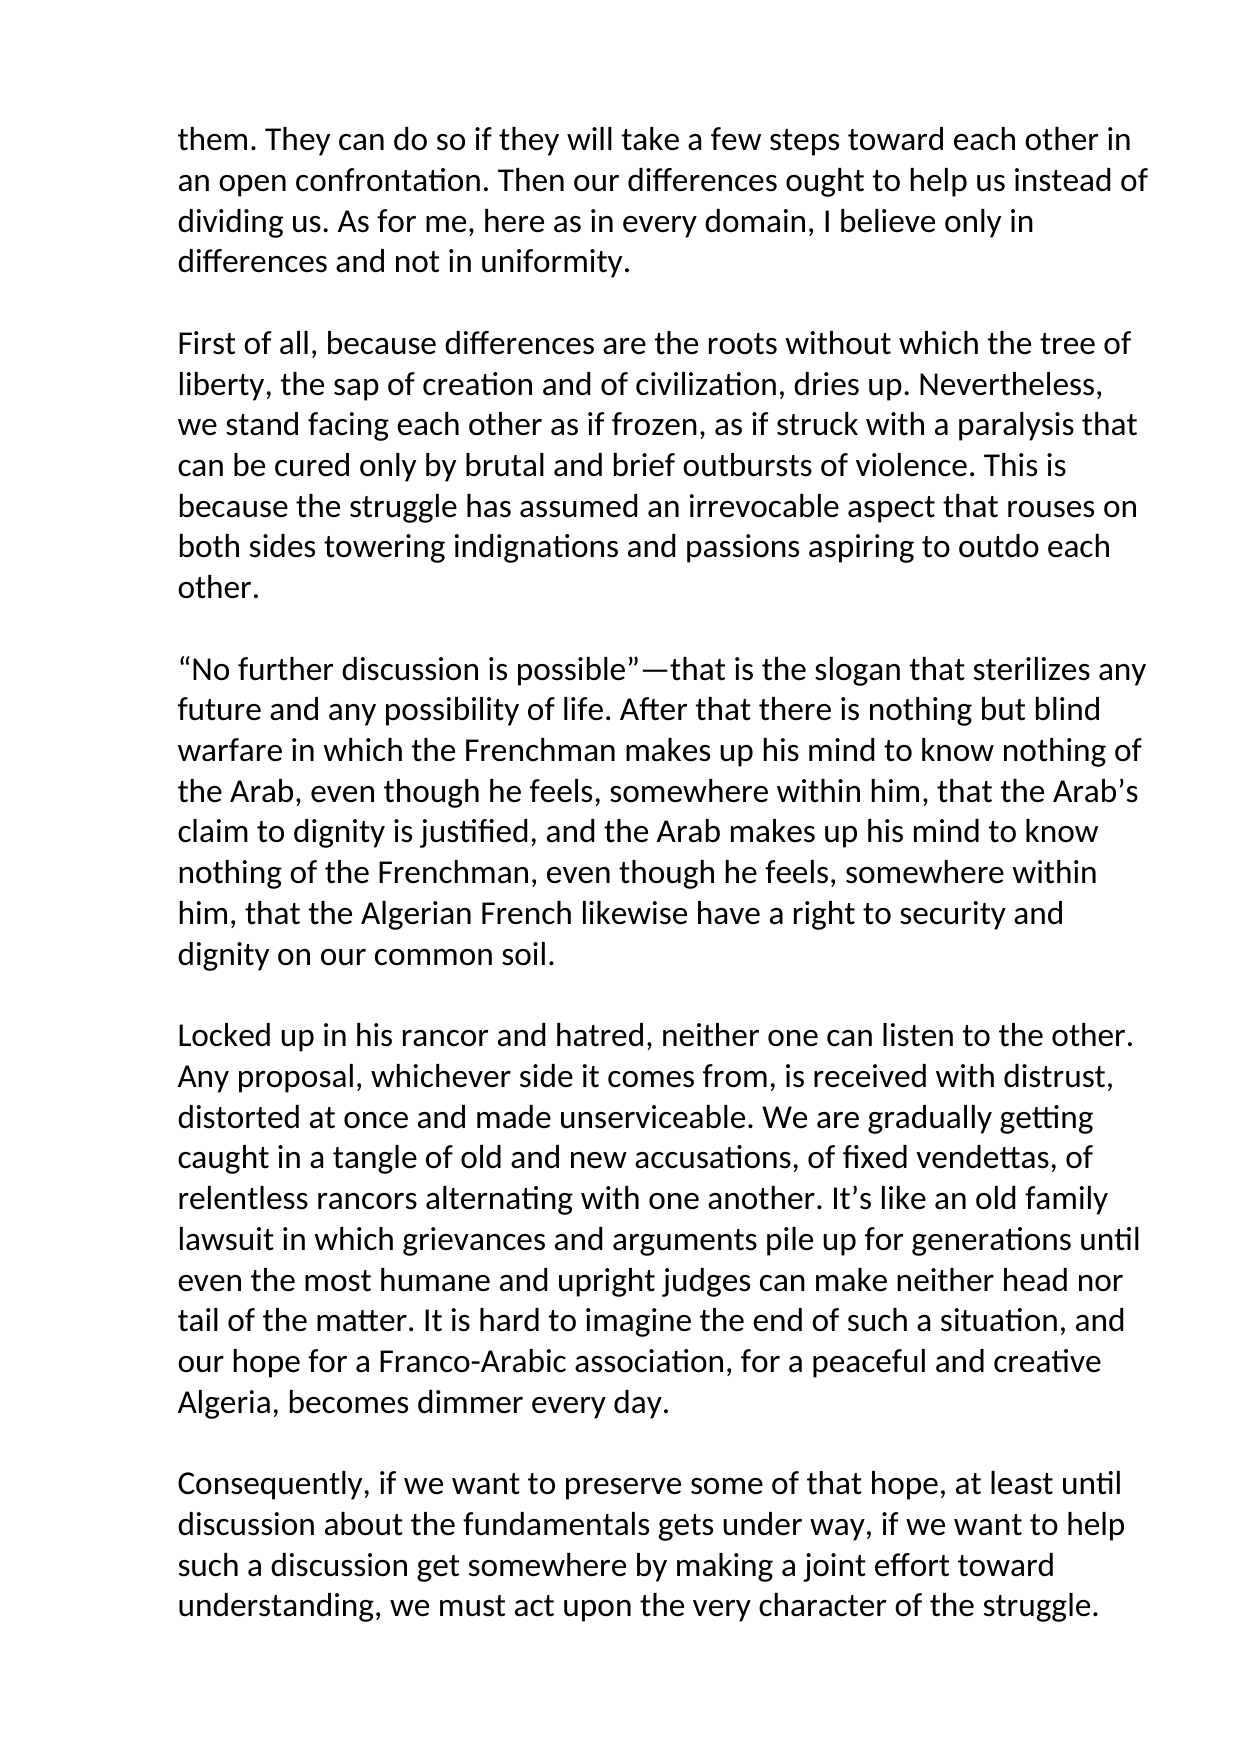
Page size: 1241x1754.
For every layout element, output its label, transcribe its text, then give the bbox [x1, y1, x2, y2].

text “No further discussion is possible”—that is the slogan that sterilizes any future and any possibility of life. After that there is nothing but blind warfare in which the Frenchman makes up his mind to know nothing of the Arab, even though he feels, somewhere within him, that the Arab’s claim to dignity is justified, and the Arab makes up his mind to know nothing of the Frenchman, even though he feels, somewhere within him, that the Algerian French likewise have a right to security and dignity on our common soil. [177, 648, 1152, 973]
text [177, 118, 1152, 281]
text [177, 1462, 1152, 1625]
text First of all, because differences are the roots without which the tree of liberty, the sap of creation and of civilization, dries up. Nevertheless, we stand facing each other as if frozen, as if struck with a paralysis that can be cured only by brutal and brief outbursts of violence. This is because the struggle has assumed an irrevocable aspect that rouses on both sides towering indignations and passions aspiring to outdo each other. [177, 322, 1152, 607]
text Locked up in his rancor and hatred, neither one can listen to the other. Any proposal, whichever side it comes from, is received with distrust, distorted at once and made unserviceable. We are gradually getting caught in a tangle of old and new accusations, of fixed vendettas, of relentless rancors alternating with one another. It’s like an old family lawsuit in which grievances and arguments pile up for generations until even the most humane and upright judges can make neither head nor tail of the matter. It is hard to imagine the end of such a situation, and our hope for a Franco-Arabic association, for a peaceful and creative Algeria, becomes dimmer every day. [177, 1014, 1152, 1421]
